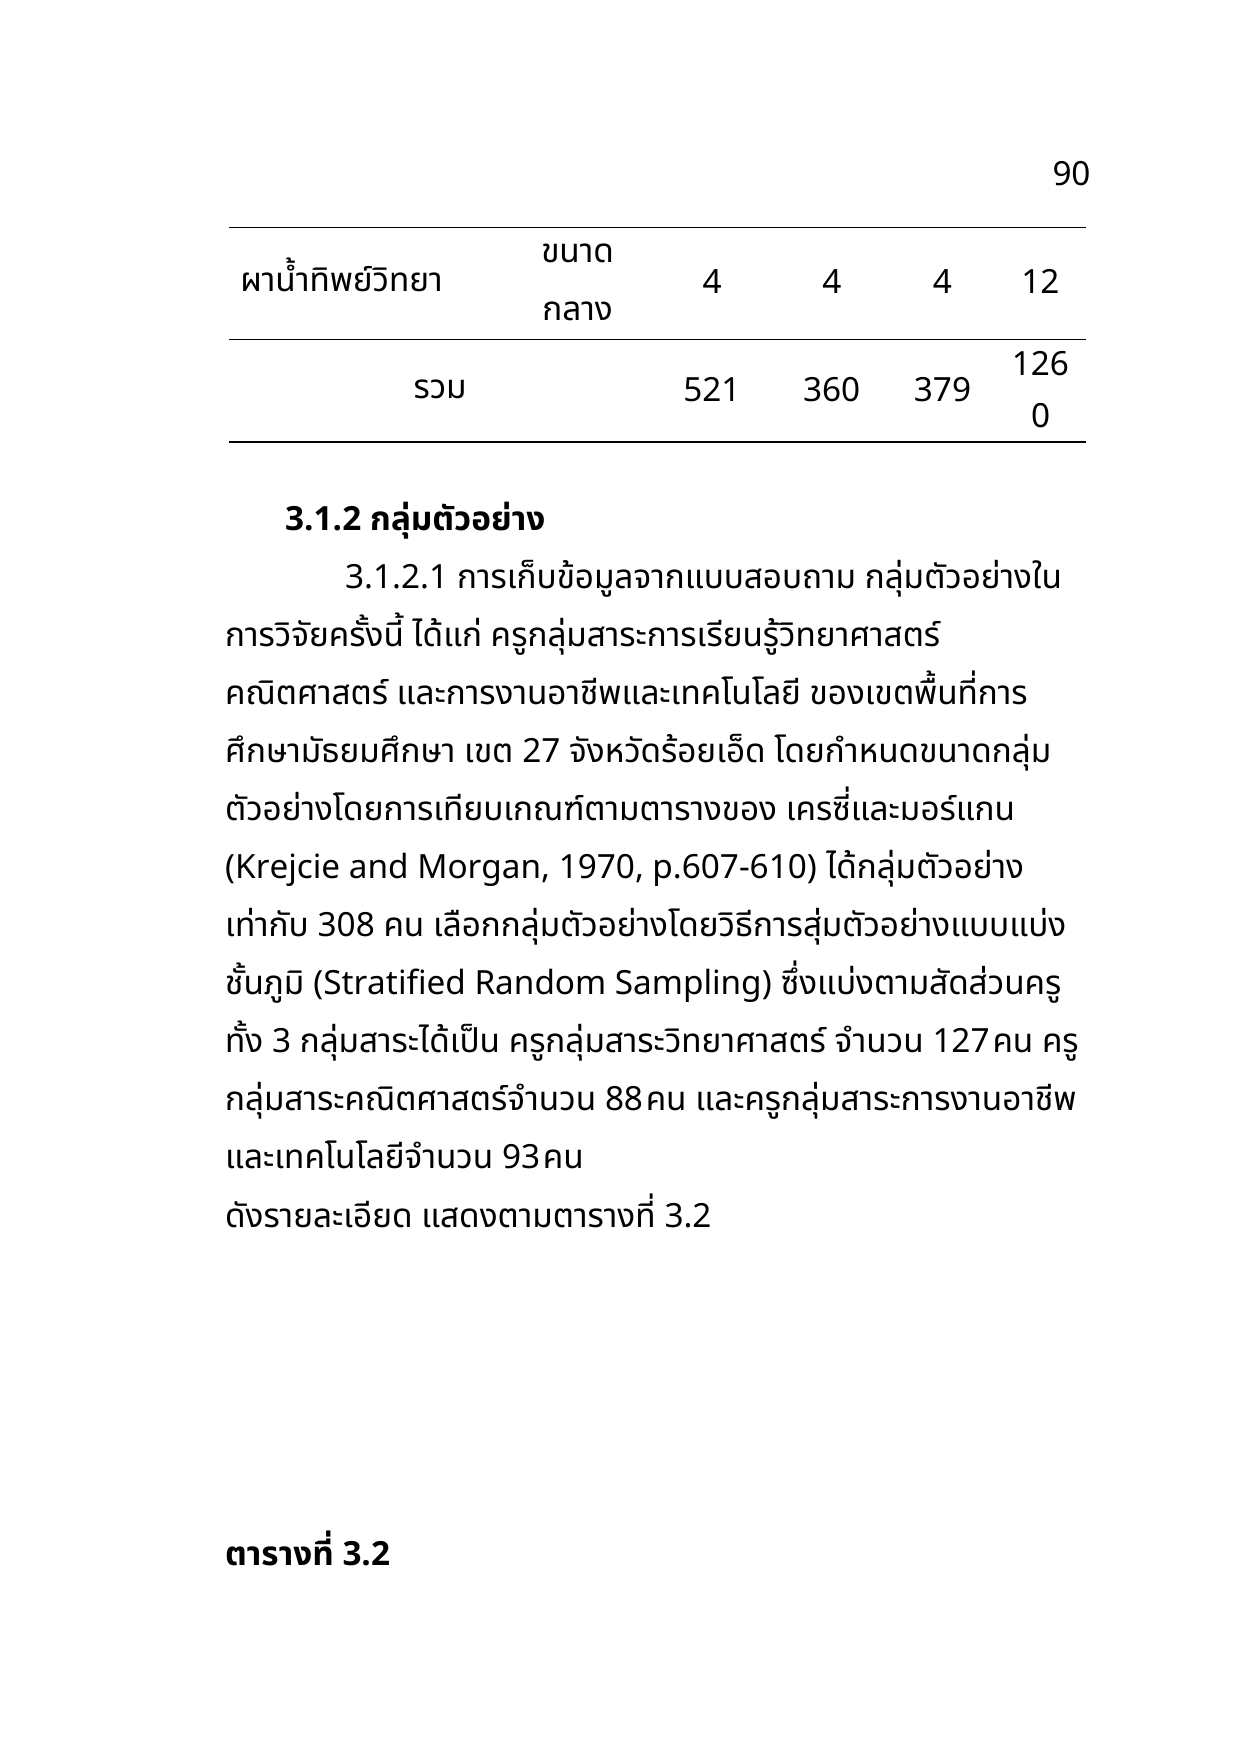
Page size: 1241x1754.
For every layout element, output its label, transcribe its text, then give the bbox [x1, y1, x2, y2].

table_cell ขนาดกลาง [504, 228, 651, 339]
table_cell 379 [890, 340, 994, 441]
text ตารางที่ 3.2 [225, 1530, 1090, 1581]
text 3.1.2.1 การเก็บข้อมูลจากแบบสอบถาม กลุ่มตัวอย่างในการวิจัยครั้งนี้ ได้แก่ ครูกลุ่มสาระการเรียนรู้วิทยาศาสตร์ คณิตศาสตร์ และการงานอาชีพและเทคโนโลยี ของเขตพื้นที่การศึกษามัธยมศึกษา เขต 27 จังหวัดร้อยเอ็ด โดยกำหนดขนาดกลุ่มตัวอย่างโดยการเทียบเกณฑ์ตามตารางของ เครซี่และมอร์แกน (Krejcie and Morgan, 1970, p.607-610) ได้กลุ่มตัวอย่างเท่ากับ 308 คน เลือกกลุ่มตัวอย่างโดยวิธีการสุ่มตัวอย่างแบบแบ่งชั้นภูมิ (Stratified Random Sampling) ซึ่งแบ่งตามสัดส่วนครูทั้ง 3 กลุ่มสาระได้เป็น ครูกลุ่มสาระวิทยาศาสตร์ จำนวน 127 คน ครูกลุ่มสาระคณิตศาสตร์จำนวน 88 คน และครูกลุ่มสาระการงานอาชีพและเทคโนโลยีจำนวน 93 คน ดังรายละเอียด แสดงตามตารางที่ 3.2 [225, 553, 1090, 1242]
table_cell 4 [773, 228, 890, 339]
table_cell ผาน้ำทิพย์วิทยา [229, 228, 504, 339]
text 3.1.2 กลุ่มตัวอย่าง [225, 494, 1090, 545]
table_cell 4 [651, 228, 773, 339]
table_cell 4 [890, 228, 994, 339]
table_cell 12 [994, 228, 1086, 339]
table_cell รวม [229, 340, 651, 441]
table_cell 521 [651, 340, 773, 441]
table_cell 360 [773, 340, 890, 441]
table_cell 1260 [994, 340, 1086, 441]
